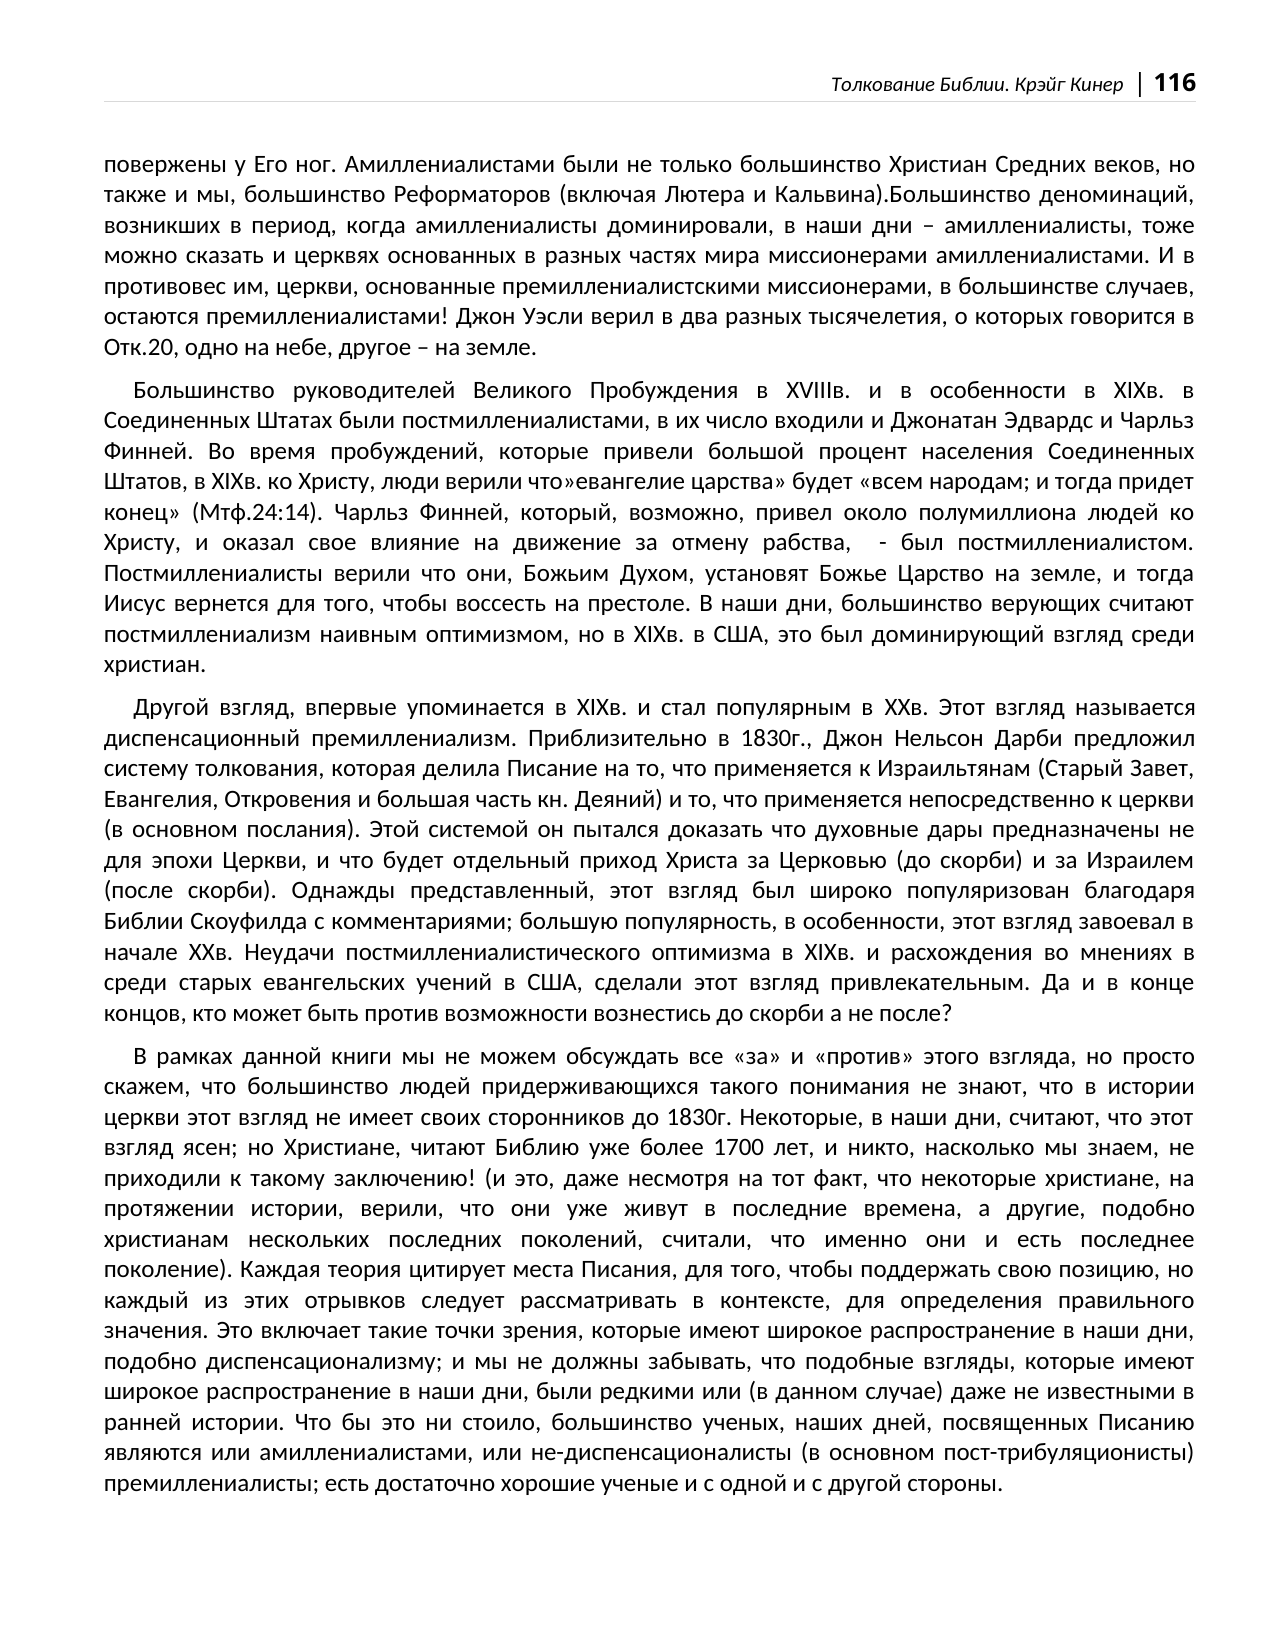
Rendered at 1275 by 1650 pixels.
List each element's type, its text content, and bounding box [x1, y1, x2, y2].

text В рамках данной книги мы не можем обсуждать все «за» и «против» этого взгляда, но просто скажем, что большинство людей придерживающихся такого понимания не знают, что в истории церкви этот взгляд не имеет своих сторонников до 1830г. Некоторые, в наши дни, считают, что этот взгляд ясен; но Христиане, читают Библию уже более 1700 лет, и никто, насколько мы знаем, не приходили к такому заключению! (и это, даже несмотря на тот факт, что некоторые христиане, на протяжении истории, верили, что они уже живут в последние времена, а другие, подобно христианам нескольких последних поколений, считали, что именно они и есть последнее поколение). Каждая теория цитирует места Писания, для того, чтобы поддержать свою позицию, но каждый из этих отрывков следует рассматривать в контексте, для определения правильного значения. Это включает такие точки зрения, которые имеют широкое распространение в наши дни, подобно диспенсационализму; и мы не должны забывать, что подобные взгляды, которые имеют широкое распространение в наши дни, были редкими или (в данном случае) даже не известными в ранней истории. Что бы это ни стоило, большинство ученых, наших дней, посвященных Писанию являются или амиллениалистами, или не-диспенсационалисты (в основном пост-трибуляционисты) премиллениалисты; есть достаточно хорошие ученые и с одной и с другой стороны. [103, 1040, 1196, 1498]
text Большинство руководителей Великого Пробуждения в XVIIIв. и в особенности в XIXв. в Соединенных Штатах были постмиллениалистами, в их число входили и Джонатан Эдвардс и Чарльз Финней. Во время пробуждений, которые привели большой процент населения Соединенных Штатов, в XIXв. ко Христу, люди верили что»евангелие царства» будет «всем народам; и тогда придет конец» (Мтф.24:14). Чарльз Финней, который, возможно, привел около полумиллиона людей ко Христу, и оказал свое влияние на движение за отмену рабства, - был постмиллениалистом. Постмиллениалисты верили что они, Божьим Духом, установят Божье Царство на земле, и тогда Иисус вернется для того, чтобы воссесть на престоле. В наши дни, большинство верующих считают постмиллениализм наивным оптимизмом, но в XIXв. в США, это был доминирующий взгляд среди христиан. [103, 374, 1196, 679]
text Другой взгляд, впервые упоминается в XIXв. и стал популярным в XXв. Этот взгляд называется диспенсационный премиллениализм. Приблизительно в 1830г., Джон Нельсон Дарби предложил систему толкования, которая делила Писание на то, что применяется к Израильтянам (Старый Завет, Евангелия, Откровения и большая часть кн. Деяний) и то, что применяется непосредственно к церкви (в основном послания). Этой системой он пытался доказать что духовные дары предназначены не для эпохи Церкви, и что будет отдельный приход Христа за Церковью (до скорби) и за Израилем (после скорби). Однажды представленный, этот взгляд был широко популяризован благодаря Библии Скоуфилда с комментариями; большую популярность, в особенности, этот взгляд завоевал в начале XXв. Неудачи постмиллениалистического оптимизма в XIXв. и расхождения во мнениях в среди старых евангельских учений в США, сделали этот взгляд привлекательным. Да и в конце концов, кто может быть против возможности вознестись до скорби а не после? [103, 692, 1196, 1027]
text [103, 148, 1196, 361]
